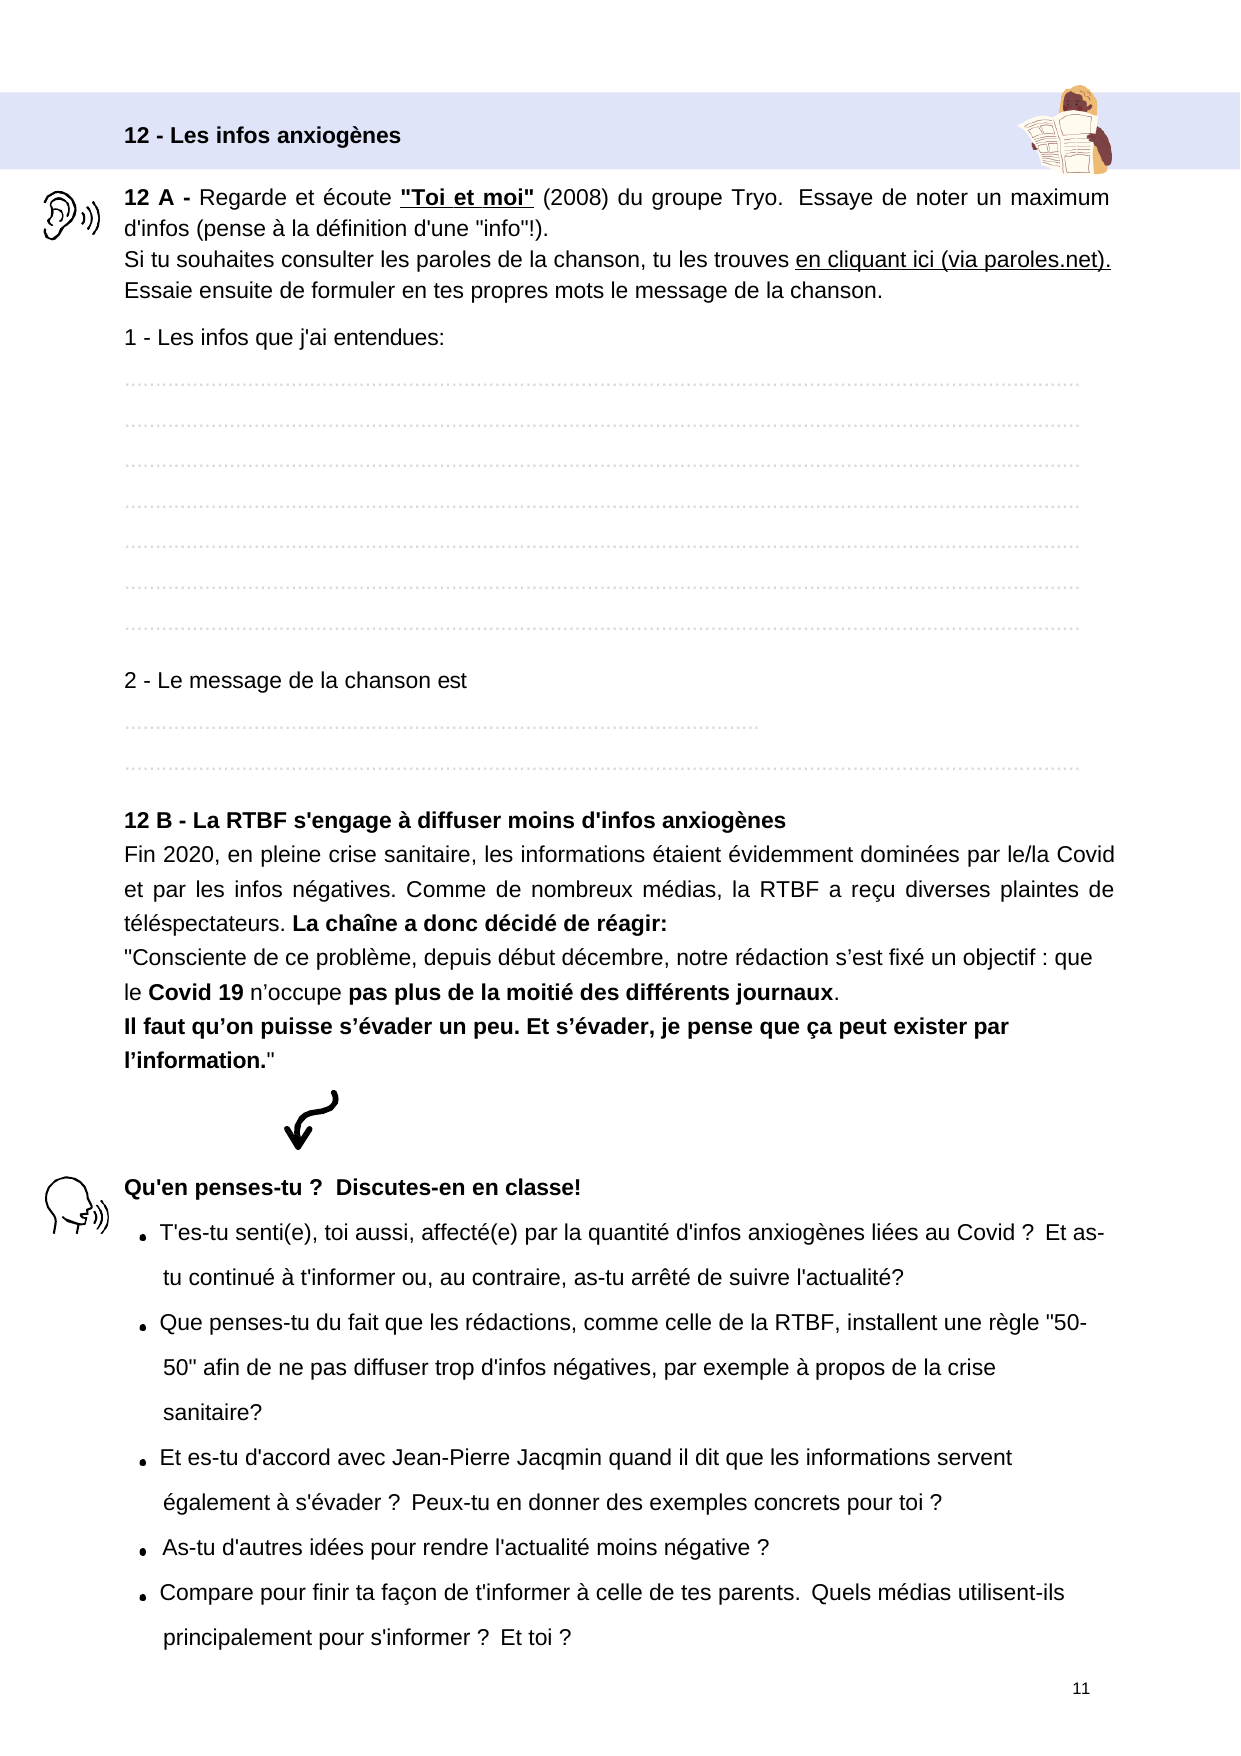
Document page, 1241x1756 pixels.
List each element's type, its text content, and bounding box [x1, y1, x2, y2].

picture [139, 1234, 146, 1241]
text "Consciente de ce problème, depuis début décembre, notre rédaction s’est fixé un objectif : que le Covid 19 n’occupe pas plus de la moitié des différents journaux. [124, 944, 1100, 1005]
text ........................................................................................................................................................... [124, 487, 1240, 513]
text ........................................................................................................................................................... [124, 609, 1240, 635]
text Compare pour finir ta façon de t'informer à celle de tes parents. Quels médias utilisent-ils principalement pour s'informer ? Et toi ? [139, 1579, 1080, 1651]
text Fin 2020, en pleine crise sanitaire, les informations étaient évidemment dominées par le/la Covid et par les infos négatives. Comme de nombreux médias, la RTBF a reçu diverses plaintes de téléspectateurs. La chaîne a donc décidé de réagir: [124, 841, 1116, 936]
text 12 A - Regarde et écoute "Toi et moi" (2008) du groupe Tryo. Essaye de noter un maximum d'infos (pense à la définition d'une "info"!). [124, 184, 1134, 242]
text T'es-tu senti(e), toi aussi, affecté(e) par la quantité d'infos anxiogènes liées au Covid ? Et as- tu continué à t'informer ou, au contraire, as-tu arrêté de suivre l'actualité? [139, 1219, 1111, 1290]
text ........................................................................................................................................................... [124, 365, 1240, 391]
text ........................................................................................................................................................... [124, 527, 1240, 554]
text Qu'en penses-tu ? Discutes-en en classe! [124, 1111, 1240, 1200]
subtitle 12 B - La RTBF s'engage à diffuser moins d'infos anxiogènes [124, 807, 1240, 833]
text ........................................................................................................................................................... [124, 568, 1240, 594]
picture [139, 1324, 146, 1331]
picture [139, 1548, 146, 1556]
picture [81, 201, 100, 235]
text ........................................................................................................................................................... [124, 406, 1240, 432]
text Que penses-tu du fait que les rédactions, comme celle de la RTBF, installent une règle "50- 50" afin de ne pas diffuser trop d'infos négatives, par exemple à propos de la crise sanitaire? [139, 1309, 1100, 1425]
text As-tu d'autres idées pour rendre l'actualité moins négative ? [139, 1534, 1240, 1560]
text 2 - Le message de la chanson est [124, 667, 1240, 694]
text Et es-tu d'accord avec Jean-Pierre Jacqmin quand il dit que les informations servent également à s'évader ? Peux-tu en donner des exemples concrets pour toi ? [139, 1444, 1104, 1515]
picture [139, 1459, 146, 1466]
text 1 - Les infos que j'ai entendues: [124, 324, 1240, 351]
text ........................................................................................................................................................... [124, 749, 1240, 775]
picture [1017, 85, 1112, 177]
text Si tu souhaites consulter les paroles de la chanson, tu les trouves en cliquant ici (via paroles.net). Essaie ensuite de formuler en tes propres mots le message de la chanson. [124, 246, 1134, 304]
subtitle Il faut qu’on puisse s’évader un peu. Et s’évader, je pense que ça peut exister par l’information." [124, 1013, 1080, 1073]
text ........................................................................................................................................................... [124, 446, 1240, 473]
picture [47, 197, 70, 226]
picture [93, 1200, 109, 1234]
picture [139, 1594, 146, 1601]
text ....................................................................................................... [124, 708, 1240, 734]
